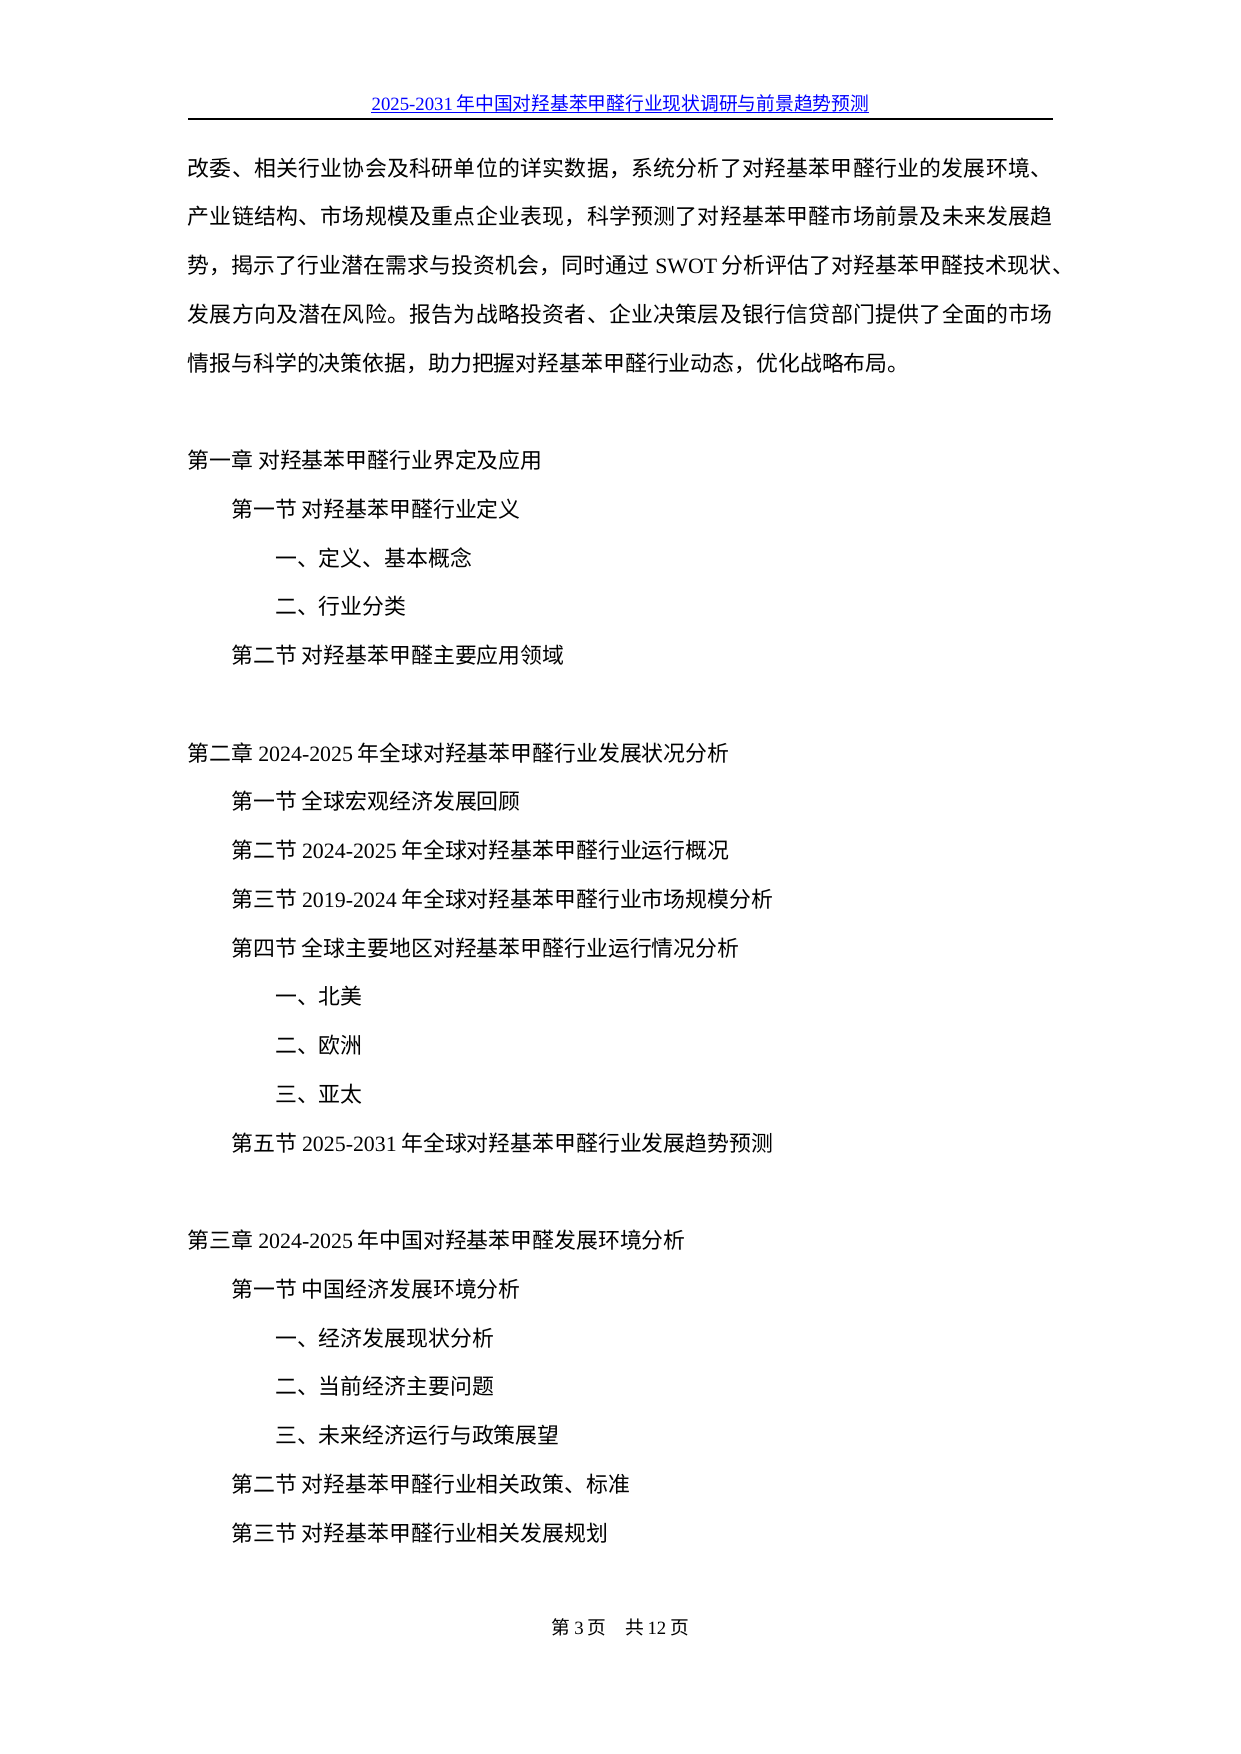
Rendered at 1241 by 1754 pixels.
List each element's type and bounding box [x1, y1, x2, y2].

text [187, 150, 1053, 1548]
